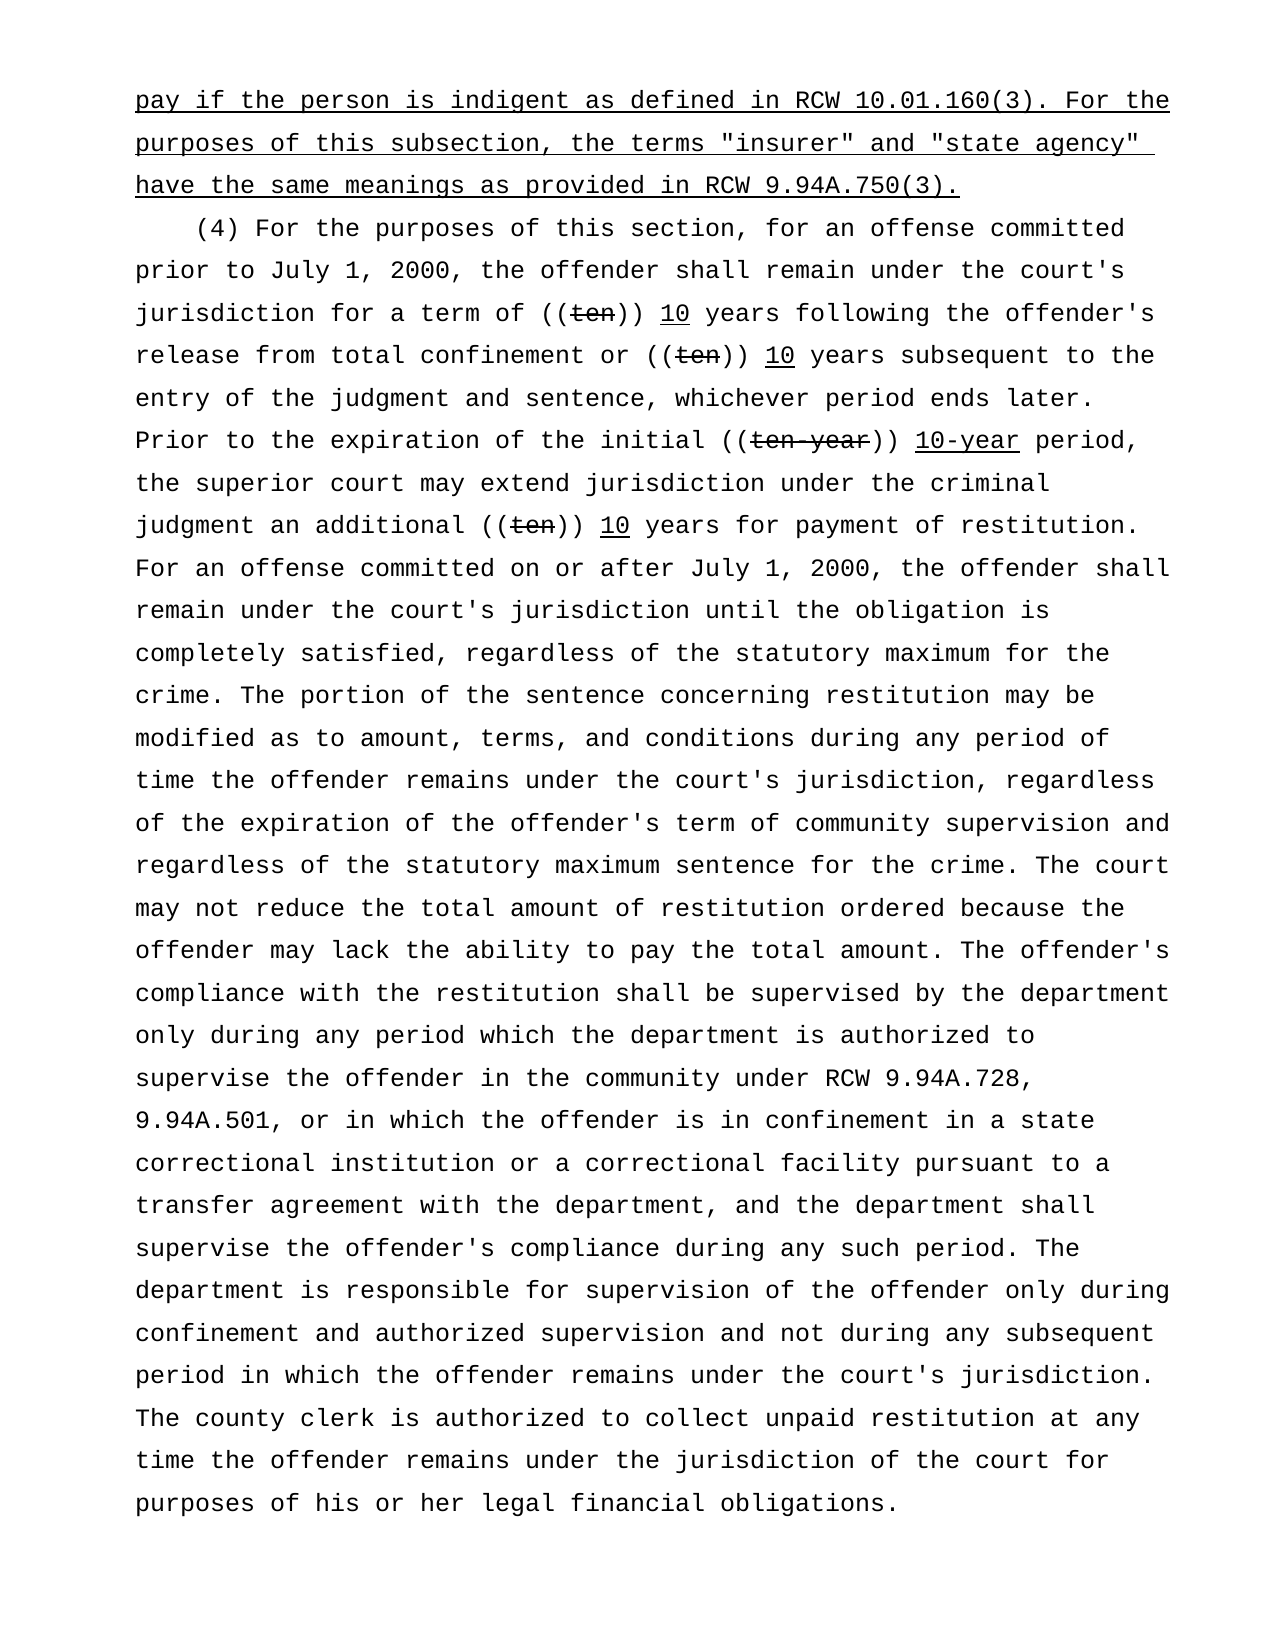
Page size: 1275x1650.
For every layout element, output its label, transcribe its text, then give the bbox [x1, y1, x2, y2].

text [135, 75, 1170, 111]
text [135, 113, 1170, 202]
text (4) For the purposes of this section, for an offense committed prior to July 1, 2000, the offender shall remain under the court's jurisdiction for a term of ((ten)) 10 years following the offender's release from total confinement or ((ten)) 10 years subsequent to the entry of the judgment and sentence, whichever period ends later. Prior to the expiration of the initial ((ten-year)) 10-year period, the superior court may extend jurisdiction under the criminal judgment an additional ((ten)) 10 years for payment of restitution. For an offense committed on or after July 1, 2000, the offender shall remain under the court's jurisdiction until the obligation is completely satisfied, regardless of the statutory maximum for the crime. The portion of the sentence concerning restitution may be modified as to amount, terms, and conditions during any period of time the offender remains under the court's jurisdiction, regardless of the expiration of the offender's term of community supervision and regardless of the statutory maximum sentence for the crime. The court may not reduce the total amount of restitution ordered because the offender may lack the ability to pay the total amount. The offender's compliance with the restitution shall be supervised by the department only during any period which the department is authorized to supervise the offender in the community under RCW 9.94A.728, 9.94A.501, or in which the offender is in confinement in a state correctional institution or a correctional facility pursuant to a transfer agreement with the department, and the department shall supervise the offender's compliance during any such period. The department is responsible for supervision of the offender only during confinement and authorized supervision and not during any subsequent period in which the offender remains under the court's jurisdiction. The county clerk is authorized to collect unpaid restitution at any time the offender remains under the jurisdiction of the court for purposes of his or her legal financial obligations. [135, 202, 1170, 1520]
